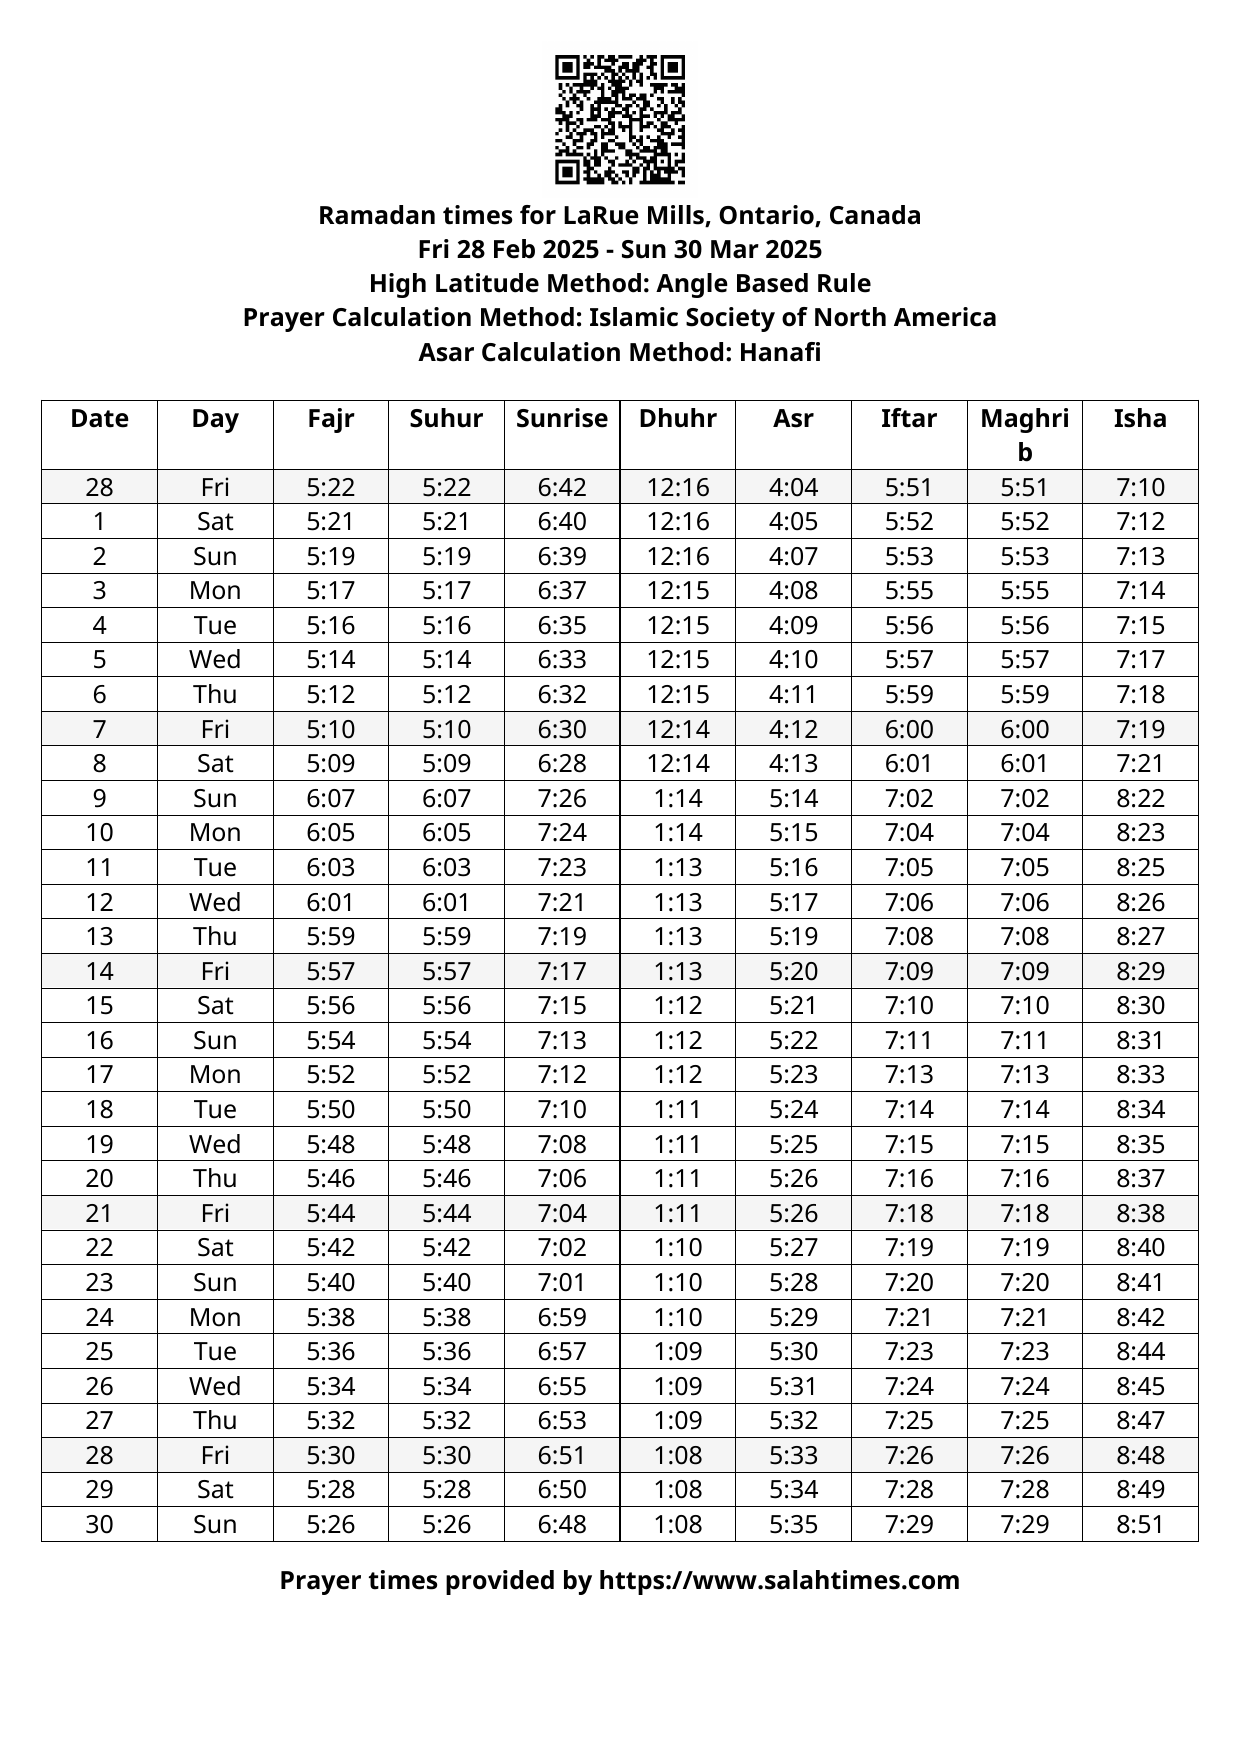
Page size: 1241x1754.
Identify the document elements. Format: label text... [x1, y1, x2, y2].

table_cell 28 [42, 1438, 157, 1472]
table_cell 8:22 [1083, 781, 1198, 814]
table_cell 6:07 [274, 781, 388, 814]
table_header Iftar [852, 401, 967, 469]
table_cell 5:54 [274, 1023, 388, 1057]
table_cell 8:30 [1083, 989, 1198, 1022]
table_cell 7:08 [505, 1127, 619, 1160]
table_cell 29 [42, 1473, 157, 1506]
table_cell 7:15 [505, 989, 619, 1022]
table_cell 5:12 [274, 677, 388, 711]
text Ramadan times for LaRue Mills, Ontario, Canada [42, 198, 1198, 232]
table_cell 7:23 [968, 1334, 1082, 1368]
table_cell 5:30 [274, 1438, 388, 1472]
table_cell 1:13 [621, 919, 735, 953]
table_cell 5:28 [389, 1473, 504, 1506]
table_cell 6:07 [389, 781, 504, 814]
table_cell 5:38 [389, 1300, 504, 1333]
table_cell 7:17 [1083, 643, 1198, 676]
table_cell 5:19 [736, 919, 851, 953]
table_cell 8:34 [1083, 1092, 1198, 1126]
table_cell 7:18 [852, 1196, 967, 1229]
table_cell 5:28 [736, 1265, 851, 1299]
table_cell 8:38 [1083, 1196, 1198, 1229]
table_cell Fri [158, 954, 273, 987]
table_cell 6:00 [852, 712, 967, 745]
table_cell 7:06 [968, 885, 1082, 918]
table_cell Mon [158, 574, 273, 607]
table_cell 12:16 [621, 470, 735, 503]
table_cell 6:35 [505, 608, 619, 642]
table_cell 5:59 [389, 919, 504, 953]
table_cell 6:51 [505, 1438, 619, 1472]
table_cell Sat [158, 504, 273, 538]
table_cell 7:25 [852, 1404, 967, 1437]
table_cell 5:51 [852, 470, 967, 503]
table_cell 7:15 [968, 1127, 1082, 1160]
table_cell 5:14 [389, 643, 504, 676]
table_cell 5:42 [389, 1231, 504, 1264]
table_cell 5:51 [968, 470, 1082, 503]
text Prayer times provided by https://www.salahtimes.com [42, 1563, 1198, 1597]
table_cell 12:15 [621, 643, 735, 676]
table_cell 7:20 [852, 1265, 967, 1299]
table_cell 1 [42, 504, 157, 538]
table_cell 7:13 [968, 1058, 1082, 1091]
table_cell 5:23 [736, 1058, 851, 1091]
table_cell 7:08 [968, 919, 1082, 953]
table_cell 5:25 [736, 1127, 851, 1160]
table_header Date [42, 401, 157, 469]
table_cell 7:09 [852, 954, 967, 987]
table_cell 3 [42, 574, 157, 607]
table_cell 5:35 [736, 1507, 851, 1541]
table_cell 8:29 [1083, 954, 1198, 987]
table_cell 7:21 [852, 1300, 967, 1333]
table_cell 5:14 [736, 781, 851, 814]
table_cell 1:12 [621, 1023, 735, 1057]
table_cell 5:16 [736, 850, 851, 884]
table_cell 9 [42, 781, 157, 814]
table_cell 5:30 [736, 1334, 851, 1368]
table_header Day [158, 401, 273, 469]
table_cell 5:21 [736, 989, 851, 1022]
table_cell Sat [158, 746, 273, 780]
table_cell 5:59 [968, 677, 1082, 711]
table_cell 5:21 [389, 504, 504, 538]
table_header Asr [736, 401, 851, 469]
table_cell 1:08 [621, 1473, 735, 1506]
table_cell Thu [158, 1404, 273, 1437]
table_cell 7:10 [852, 989, 967, 1022]
table_cell 5:22 [389, 470, 504, 503]
table_cell 1:10 [621, 1265, 735, 1299]
table_cell 5:10 [274, 712, 388, 745]
table_cell 4:05 [736, 504, 851, 538]
table_cell 12:16 [621, 539, 735, 572]
table_cell 8:40 [1083, 1231, 1198, 1264]
table_cell 5:55 [968, 574, 1082, 607]
table_cell 12:14 [621, 746, 735, 780]
table_cell Wed [158, 643, 273, 676]
table_cell 5:28 [274, 1473, 388, 1506]
table_cell Sun [158, 781, 273, 814]
table_cell 6:33 [505, 643, 619, 676]
table_cell 5:40 [274, 1265, 388, 1299]
table_cell 7:19 [852, 1231, 967, 1264]
table_cell 8:49 [1083, 1473, 1198, 1506]
table_cell 7:02 [852, 781, 967, 814]
table_cell 5:44 [274, 1196, 388, 1229]
table_cell 5:46 [389, 1161, 504, 1195]
table_cell 7:28 [852, 1473, 967, 1506]
table_cell 4:07 [736, 539, 851, 572]
table_cell 15 [42, 989, 157, 1022]
table_cell 8:35 [1083, 1127, 1198, 1160]
table_header Maghrib [968, 401, 1082, 469]
table_cell Fri [158, 470, 273, 503]
table_cell 5:27 [736, 1231, 851, 1264]
text Asar Calculation Method: Hanafi [42, 334, 1198, 368]
table_cell 4:08 [736, 574, 851, 607]
table_cell 1:10 [621, 1300, 735, 1333]
table_cell 4:10 [736, 643, 851, 676]
table_cell 7:23 [505, 850, 619, 884]
table_cell 1:09 [621, 1369, 735, 1402]
table_cell 10 [42, 816, 157, 849]
table_cell 7:15 [852, 1127, 967, 1160]
table_cell 6:01 [968, 746, 1082, 780]
table_cell 8:25 [1083, 850, 1198, 884]
table_cell 6:01 [274, 885, 388, 918]
table_cell 7:18 [1083, 677, 1198, 711]
table_cell 7:06 [852, 885, 967, 918]
table_cell 1:14 [621, 816, 735, 849]
table_cell 7:02 [968, 781, 1082, 814]
table_cell 5:36 [389, 1334, 504, 1368]
table_cell 8 [42, 746, 157, 780]
table_cell 21 [42, 1196, 157, 1229]
table_cell 12:16 [621, 504, 735, 538]
table_cell 7:11 [968, 1023, 1082, 1057]
table_cell 5:52 [274, 1058, 388, 1091]
table_cell 5:26 [736, 1196, 851, 1229]
table_cell 5:59 [274, 919, 388, 953]
table_cell 8:23 [1083, 816, 1198, 849]
table_cell 7:16 [968, 1161, 1082, 1195]
table_cell 6:01 [389, 885, 504, 918]
table_cell 5:57 [274, 954, 388, 987]
table_cell 5:50 [274, 1092, 388, 1126]
table_cell 7:21 [968, 1300, 1082, 1333]
table_cell 7:04 [505, 1196, 619, 1229]
table_cell 7:21 [505, 885, 619, 918]
table_cell 6:03 [274, 850, 388, 884]
table_cell 4:13 [736, 746, 851, 780]
table_cell 6:01 [852, 746, 967, 780]
table_cell 7:29 [852, 1507, 967, 1541]
table_cell 7:23 [852, 1334, 967, 1368]
table_cell 6:55 [505, 1369, 619, 1402]
table_cell Fri [158, 712, 273, 745]
table_cell 1:12 [621, 1058, 735, 1091]
table_cell 6:03 [389, 850, 504, 884]
table_cell 5:56 [852, 608, 967, 642]
table_cell 5:32 [389, 1404, 504, 1437]
table_cell 1:09 [621, 1404, 735, 1437]
table_cell 8:42 [1083, 1300, 1198, 1333]
table_cell 5:31 [736, 1369, 851, 1402]
text High Latitude Method: Angle Based Rule [42, 266, 1198, 300]
table_cell 1:11 [621, 1161, 735, 1195]
table_cell 5:24 [736, 1092, 851, 1126]
table_cell 5:33 [736, 1438, 851, 1472]
table_cell 1:08 [621, 1507, 735, 1541]
table_cell Tue [158, 850, 273, 884]
table_cell 5:55 [852, 574, 967, 607]
table_cell 5:48 [389, 1127, 504, 1160]
table_cell Sun [158, 1023, 273, 1057]
table_header Dhuhr [621, 401, 735, 469]
table_cell Wed [158, 1369, 273, 1402]
table_cell 8:27 [1083, 919, 1198, 953]
table_cell 6:59 [505, 1300, 619, 1333]
table_cell 5:44 [389, 1196, 504, 1229]
table_cell 11 [42, 850, 157, 884]
table_cell 24 [42, 1300, 157, 1333]
table_cell Tue [158, 1092, 273, 1126]
table_cell 5:56 [968, 608, 1082, 642]
table_cell 5:52 [389, 1058, 504, 1091]
table_cell 6 [42, 677, 157, 711]
table_cell 7:20 [968, 1265, 1082, 1299]
table_cell 8:37 [1083, 1161, 1198, 1195]
table_cell 7:05 [968, 850, 1082, 884]
table_cell Tue [158, 608, 273, 642]
table_cell 6:05 [389, 816, 504, 849]
table_cell 6:28 [505, 746, 619, 780]
table_cell 1:10 [621, 1231, 735, 1264]
table_cell 7:18 [968, 1196, 1082, 1229]
table_header Suhur [389, 401, 504, 469]
table_cell Thu [158, 1161, 273, 1195]
table_cell 8:31 [1083, 1023, 1198, 1057]
table_cell 5:17 [274, 574, 388, 607]
table_cell 8:41 [1083, 1265, 1198, 1299]
table_cell 8:51 [1083, 1507, 1198, 1541]
table_cell 5:14 [274, 643, 388, 676]
table_cell 5:32 [736, 1404, 851, 1437]
table_cell 1:09 [621, 1334, 735, 1368]
table_cell 7:26 [505, 781, 619, 814]
table_cell 5:53 [852, 539, 967, 572]
table_cell 1:11 [621, 1092, 735, 1126]
table_cell 7:26 [852, 1438, 967, 1472]
table_cell 5:34 [389, 1369, 504, 1402]
text Prayer Calculation Method: Islamic Society of North America [42, 300, 1198, 334]
table_cell 5:32 [274, 1404, 388, 1437]
table_cell 8:26 [1083, 885, 1198, 918]
table_cell 7:14 [852, 1092, 967, 1126]
table_cell 5:56 [274, 989, 388, 1022]
table_cell 1:08 [621, 1438, 735, 1472]
table_cell 6:00 [968, 712, 1082, 745]
table_cell Thu [158, 919, 273, 953]
table_cell 6:37 [505, 574, 619, 607]
table_cell 7:10 [968, 989, 1082, 1022]
table_cell 5:21 [274, 504, 388, 538]
table_cell Wed [158, 1127, 273, 1160]
table_cell 7:21 [1083, 746, 1198, 780]
table_cell 30 [42, 1507, 157, 1541]
table_cell 7:19 [1083, 712, 1198, 745]
table_cell 5:22 [736, 1023, 851, 1057]
table_cell 5:57 [968, 643, 1082, 676]
table_cell 5:56 [389, 989, 504, 1022]
table_cell 1:13 [621, 954, 735, 987]
table_cell 5:10 [389, 712, 504, 745]
table_cell 7:24 [852, 1369, 967, 1402]
table_cell Mon [158, 816, 273, 849]
table_cell 7:29 [968, 1507, 1082, 1541]
table_cell 5:46 [274, 1161, 388, 1195]
table_cell 6:32 [505, 677, 619, 711]
table_cell 5:38 [274, 1300, 388, 1333]
text Fri 28 Feb 2025 - Sun 30 Mar 2025 [42, 232, 1198, 266]
table_cell 28 [42, 470, 157, 503]
table_header Sunrise [505, 401, 619, 469]
table_cell 25 [42, 1334, 157, 1368]
table_cell Fri [158, 1196, 273, 1229]
table_cell 5:26 [736, 1161, 851, 1195]
table_cell 5:12 [389, 677, 504, 711]
table_cell 5:57 [852, 643, 967, 676]
table_cell 12 [42, 885, 157, 918]
table_cell 7:04 [852, 816, 967, 849]
table_cell 1:14 [621, 781, 735, 814]
table_cell 5:09 [389, 746, 504, 780]
table_cell 5 [42, 643, 157, 676]
table_cell 12:15 [621, 608, 735, 642]
table_cell 7:14 [968, 1092, 1082, 1126]
table_cell 7:08 [852, 919, 967, 953]
table_cell 8:48 [1083, 1438, 1198, 1472]
table_cell 12:15 [621, 677, 735, 711]
table_cell 7:01 [505, 1265, 619, 1299]
table_cell 5:53 [968, 539, 1082, 572]
table_cell 7:12 [1083, 504, 1198, 538]
table_cell 4 [42, 608, 157, 642]
table_cell 7:19 [505, 919, 619, 953]
table_cell Wed [158, 885, 273, 918]
table_cell 7:06 [505, 1161, 619, 1195]
table_cell 6:30 [505, 712, 619, 745]
table_cell 7:14 [1083, 574, 1198, 607]
table_cell 6:57 [505, 1334, 619, 1368]
table_cell 7:13 [505, 1023, 619, 1057]
table_cell 5:15 [736, 816, 851, 849]
table_cell 6:48 [505, 1507, 619, 1541]
table_cell 7:25 [968, 1404, 1082, 1437]
table_cell 26 [42, 1369, 157, 1402]
table_cell Sat [158, 989, 273, 1022]
table_cell 8:45 [1083, 1369, 1198, 1402]
table_cell 7:09 [968, 954, 1082, 987]
table_cell Mon [158, 1300, 273, 1333]
table_cell 5:26 [274, 1507, 388, 1541]
table_cell 7:13 [1083, 539, 1198, 572]
table_cell 6:39 [505, 539, 619, 572]
table_cell 5:26 [389, 1507, 504, 1541]
table_cell Sat [158, 1473, 273, 1506]
table_cell 7:19 [968, 1231, 1082, 1264]
table_cell Sat [158, 1231, 273, 1264]
table_cell 5:09 [274, 746, 388, 780]
table_cell 1:11 [621, 1196, 735, 1229]
table_cell 5:36 [274, 1334, 388, 1368]
table_cell 12:14 [621, 712, 735, 745]
table_cell 7:11 [852, 1023, 967, 1057]
table_cell 7:24 [968, 1369, 1082, 1402]
table_cell 5:17 [389, 574, 504, 607]
table_cell 23 [42, 1265, 157, 1299]
table_cell 4:04 [736, 470, 851, 503]
table_cell 7:24 [505, 816, 619, 849]
table_cell 7:16 [852, 1161, 967, 1195]
table_cell 7:28 [968, 1473, 1082, 1506]
table_cell 1:13 [621, 885, 735, 918]
table_cell 1:12 [621, 989, 735, 1022]
table_cell 7:13 [852, 1058, 967, 1091]
table_cell 27 [42, 1404, 157, 1437]
table_cell 7:10 [505, 1092, 619, 1126]
table_cell 7:10 [1083, 470, 1198, 503]
table_cell 7:17 [505, 954, 619, 987]
table_cell Fri [158, 1438, 273, 1472]
table_cell 8:44 [1083, 1334, 1198, 1368]
table_cell 18 [42, 1092, 157, 1126]
table_cell Sun [158, 1507, 273, 1541]
table_cell 14 [42, 954, 157, 987]
table_cell 6:50 [505, 1473, 619, 1506]
table_cell 5:30 [389, 1438, 504, 1472]
table_cell 5:29 [736, 1300, 851, 1333]
table_cell 1:11 [621, 1127, 735, 1160]
table_cell 5:34 [274, 1369, 388, 1402]
table_cell 4:11 [736, 677, 851, 711]
table_cell 6:42 [505, 470, 619, 503]
table_cell 5:17 [736, 885, 851, 918]
table_cell 7:26 [968, 1438, 1082, 1472]
table_header Fajr [274, 401, 388, 469]
table_cell Thu [158, 677, 273, 711]
table_cell 5:16 [274, 608, 388, 642]
table_cell 20 [42, 1161, 157, 1195]
table_cell 8:47 [1083, 1404, 1198, 1437]
table_cell 5:22 [274, 470, 388, 503]
table_cell 5:52 [968, 504, 1082, 538]
table_cell 8:33 [1083, 1058, 1198, 1091]
table_cell 5:20 [736, 954, 851, 987]
table_cell 5:50 [389, 1092, 504, 1126]
table_cell 5:34 [736, 1473, 851, 1506]
table_cell 6:05 [274, 816, 388, 849]
table_cell 7:05 [852, 850, 967, 884]
table_cell 5:54 [389, 1023, 504, 1057]
table_cell 5:16 [389, 608, 504, 642]
table_cell 2 [42, 539, 157, 572]
table_cell 7:02 [505, 1231, 619, 1264]
table_cell 5:57 [389, 954, 504, 987]
table_cell 6:40 [505, 504, 619, 538]
table_header Isha [1083, 401, 1198, 469]
table_cell 4:09 [736, 608, 851, 642]
table_cell 7:12 [505, 1058, 619, 1091]
table_cell 13 [42, 919, 157, 953]
table_cell 19 [42, 1127, 157, 1160]
table_cell 1:13 [621, 850, 735, 884]
table_cell 22 [42, 1231, 157, 1264]
table_cell 5:19 [389, 539, 504, 572]
table_cell 16 [42, 1023, 157, 1057]
table_cell 4:12 [736, 712, 851, 745]
table_cell 5:59 [852, 677, 967, 711]
table_cell Sun [158, 1265, 273, 1299]
table_cell 5:40 [389, 1265, 504, 1299]
table_cell 5:48 [274, 1127, 388, 1160]
table_cell 7 [42, 712, 157, 745]
table_cell 5:42 [274, 1231, 388, 1264]
table_cell 17 [42, 1058, 157, 1091]
table_cell Sun [158, 539, 273, 572]
table_cell 5:52 [852, 504, 967, 538]
table_cell 12:15 [621, 574, 735, 607]
table_cell 5:19 [274, 539, 388, 572]
table_cell 7:15 [1083, 608, 1198, 642]
table_cell 6:53 [505, 1404, 619, 1437]
picture [542, 41, 699, 198]
table_cell Tue [158, 1334, 273, 1368]
table_cell Mon [158, 1058, 273, 1091]
table_cell 7:04 [968, 816, 1082, 849]
